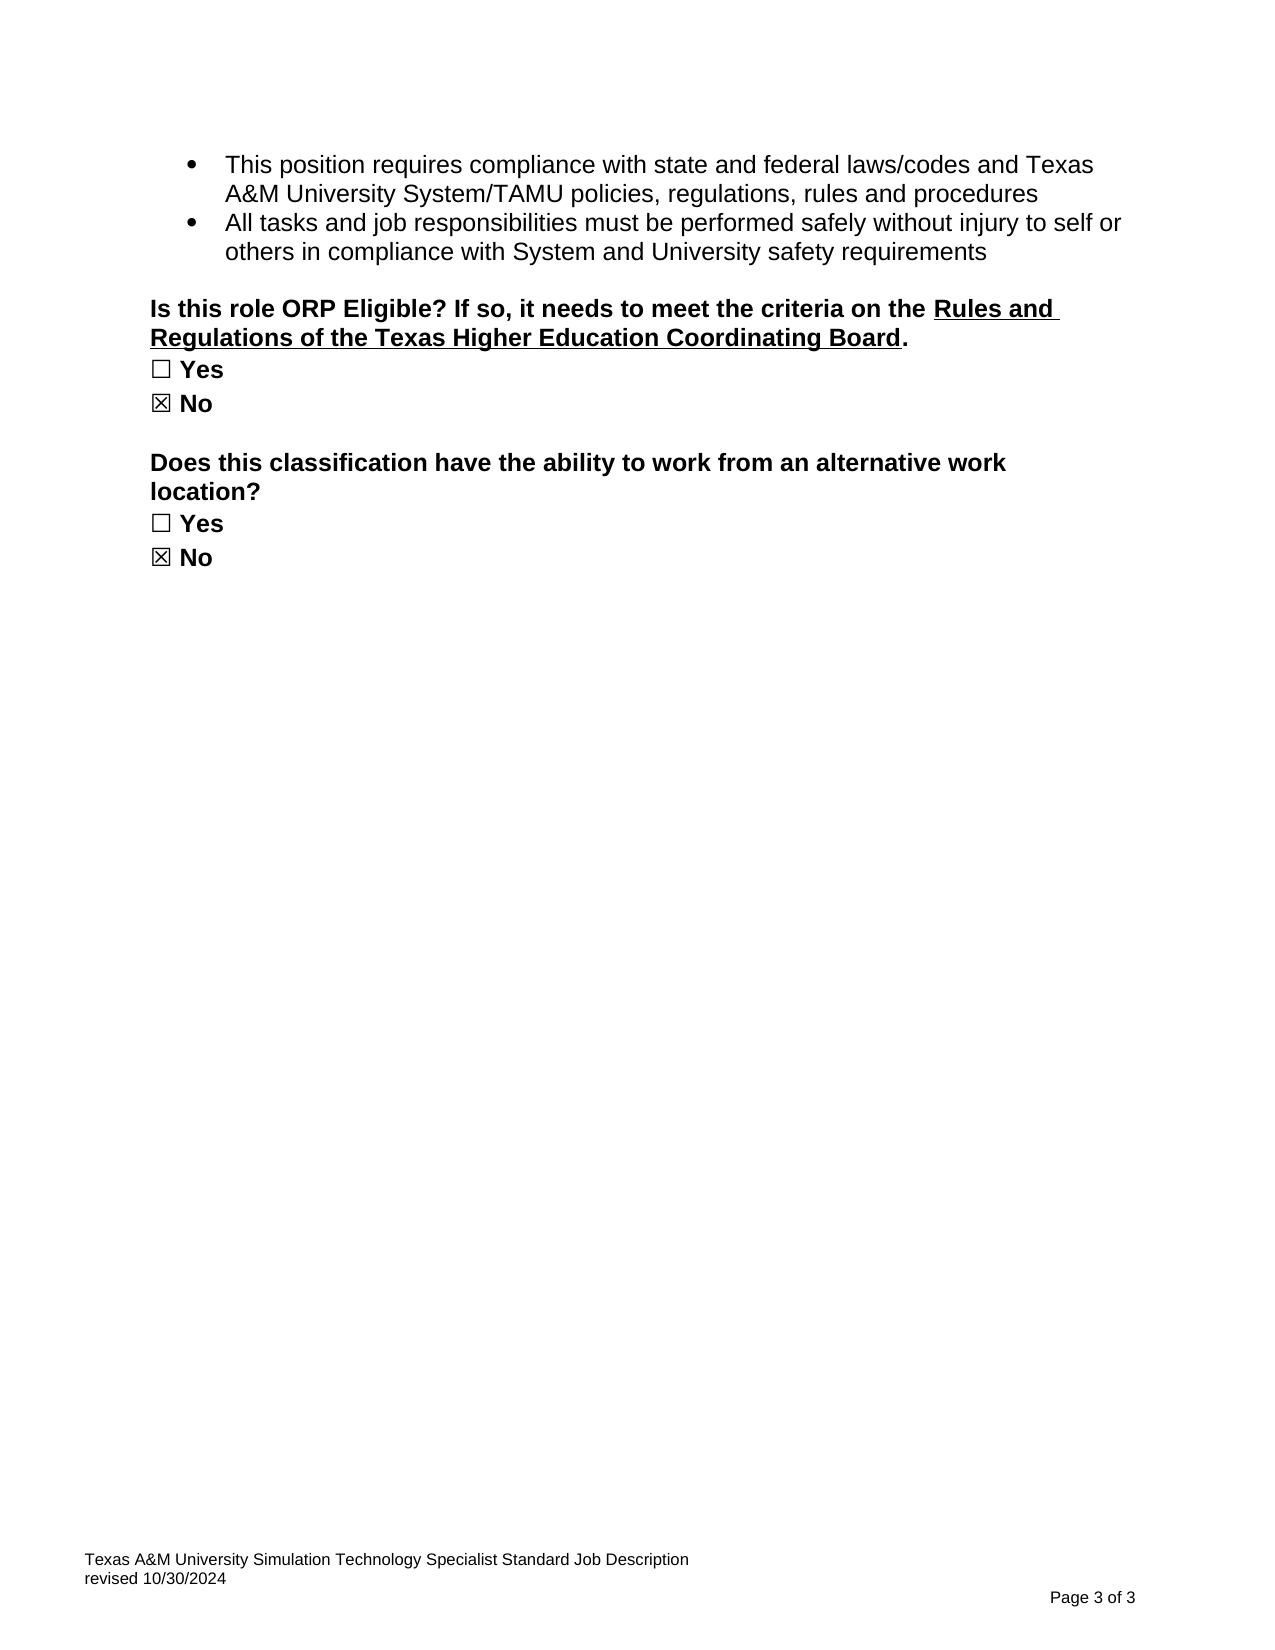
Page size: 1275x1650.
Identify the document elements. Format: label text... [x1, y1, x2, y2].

text Is this role ORP Eligible? If so, it needs to meet the criteria on the Rules and Regulations of the Texas Higher Education Coordinating Board. [150, 294, 1125, 351]
text Yes [150, 506, 1125, 540]
list All tasks and job responsibilities must be performed safely without injury to self or others in compliance with System and University safety requirements [187, 208, 1125, 265]
text Yes [150, 351, 1125, 386]
text Does this classification have the ability to work from an alternative work location? [150, 448, 1125, 506]
text No [150, 540, 1125, 574]
list This position requires compliance with state and federal laws/codes and Texas A&M University System/TAMU policies, regulations, rules and procedures [187, 150, 1125, 208]
text No [150, 386, 1125, 419]
